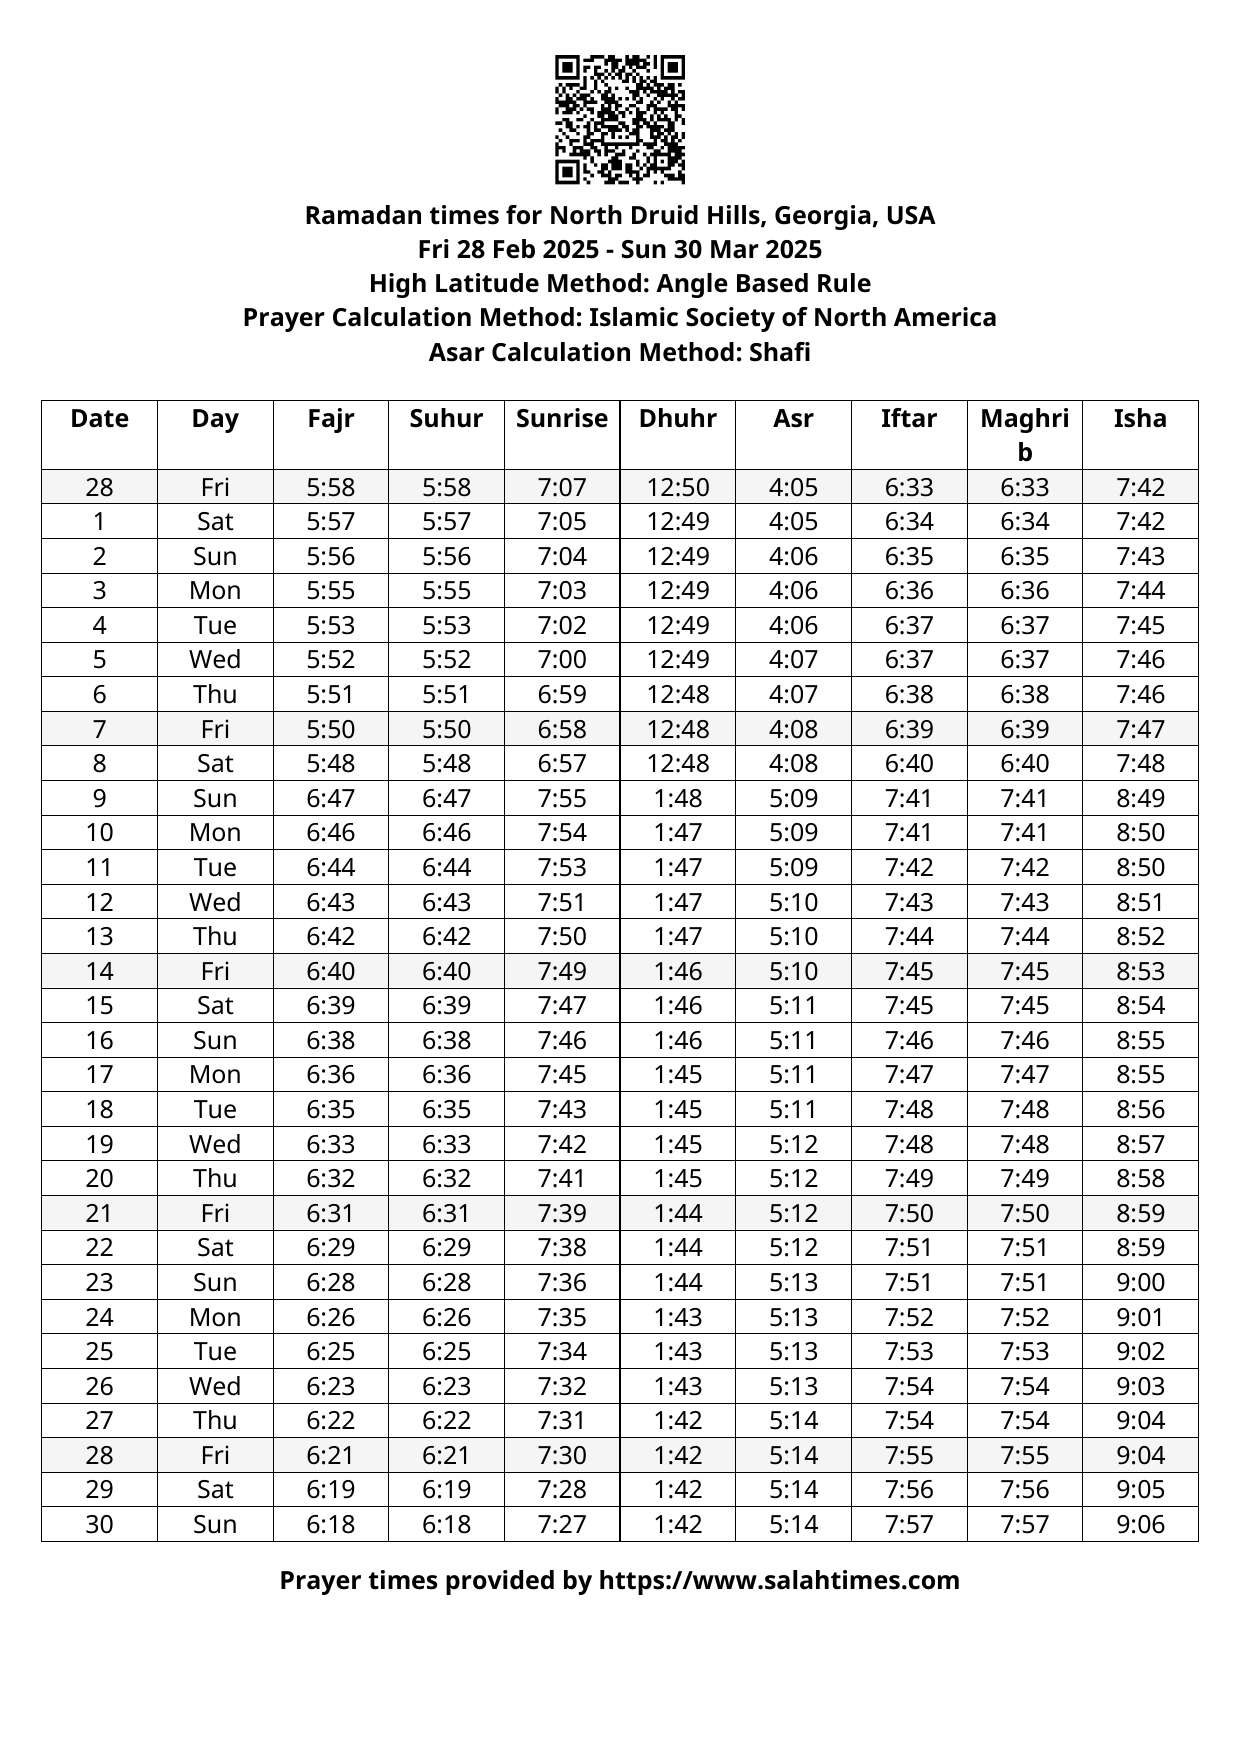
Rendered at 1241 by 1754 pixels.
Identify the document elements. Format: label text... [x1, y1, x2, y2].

table_cell 8 [42, 746, 157, 780]
table_cell 5:13 [736, 1265, 851, 1299]
table_cell 6:28 [389, 1265, 504, 1299]
table_cell 8:49 [1083, 781, 1198, 814]
table_cell 7:02 [505, 608, 619, 642]
text Prayer times provided by https://www.salahtimes.com [42, 1563, 1198, 1597]
table_cell 7:55 [852, 1438, 967, 1472]
table_cell 6:40 [274, 954, 388, 987]
table_cell 6:38 [968, 677, 1082, 711]
table_cell 5:57 [274, 504, 388, 538]
table_cell 7:57 [852, 1507, 967, 1541]
text Fri 28 Feb 2025 - Sun 30 Mar 2025 [42, 232, 1198, 266]
table_cell 7:50 [852, 1196, 967, 1229]
table_cell 3 [42, 574, 157, 607]
table_cell 1:45 [621, 1161, 735, 1195]
table_cell 5:56 [274, 539, 388, 572]
table_cell 1:44 [621, 1196, 735, 1229]
table_cell 5:11 [736, 1023, 851, 1057]
table_header Isha [1083, 401, 1198, 469]
table_cell 8:55 [1083, 1058, 1198, 1091]
table_cell 7 [42, 712, 157, 745]
table_cell 5:11 [736, 1058, 851, 1091]
table_cell 4:06 [736, 608, 851, 642]
table_cell 7:41 [852, 816, 967, 849]
table_cell 6:37 [852, 608, 967, 642]
table_cell 7:49 [852, 1161, 967, 1195]
table_cell Sun [158, 1265, 273, 1299]
table_cell 12:49 [621, 643, 735, 676]
table_cell 5:58 [274, 470, 388, 503]
table_cell 6:33 [389, 1127, 504, 1160]
table_cell 9:04 [1083, 1404, 1198, 1437]
table_cell 7:32 [505, 1369, 619, 1402]
table_cell 6:18 [389, 1507, 504, 1541]
table_cell 7:54 [852, 1404, 967, 1437]
table_cell Wed [158, 885, 273, 918]
table_cell 15 [42, 989, 157, 1022]
table_cell 7:48 [1083, 746, 1198, 780]
table_cell 5:58 [389, 470, 504, 503]
table_cell 7:07 [505, 470, 619, 503]
table_cell 6:43 [274, 885, 388, 918]
table_cell 5:51 [274, 677, 388, 711]
table_cell 5:13 [736, 1300, 851, 1333]
table_cell Tue [158, 850, 273, 884]
table_cell Wed [158, 1127, 273, 1160]
table_cell 7:46 [1083, 643, 1198, 676]
table_cell 7:51 [968, 1265, 1082, 1299]
table_cell Sat [158, 1473, 273, 1506]
table_cell Sun [158, 1507, 273, 1541]
table_cell 7:47 [1083, 712, 1198, 745]
table_cell 7:42 [1083, 470, 1198, 503]
table_cell 6:34 [852, 504, 967, 538]
table_cell 18 [42, 1092, 157, 1126]
table_cell 5:56 [389, 539, 504, 572]
table_cell 28 [42, 470, 157, 503]
table_header Suhur [389, 401, 504, 469]
table_cell 7:42 [1083, 504, 1198, 538]
table_cell 7:54 [852, 1369, 967, 1402]
table_cell 6:43 [389, 885, 504, 918]
table_cell 17 [42, 1058, 157, 1091]
table_cell 7:49 [505, 954, 619, 987]
table_cell 7:44 [968, 919, 1082, 953]
table_cell 8:52 [1083, 919, 1198, 953]
table_cell 7:38 [505, 1231, 619, 1264]
table_cell 7:55 [505, 781, 619, 814]
table_cell 6:34 [968, 504, 1082, 538]
table_cell 4:07 [736, 643, 851, 676]
table_cell 6:35 [274, 1092, 388, 1126]
table_cell Mon [158, 1300, 273, 1333]
table_cell 5:13 [736, 1334, 851, 1368]
table_cell 4:05 [736, 470, 851, 503]
table_cell 9:03 [1083, 1369, 1198, 1402]
table_cell 1:47 [621, 816, 735, 849]
table_cell 1:42 [621, 1404, 735, 1437]
table_cell 7:46 [1083, 677, 1198, 711]
table_cell Mon [158, 574, 273, 607]
table_cell 9:02 [1083, 1334, 1198, 1368]
table_cell 5:12 [736, 1161, 851, 1195]
table_cell 22 [42, 1231, 157, 1264]
table_cell 5:10 [736, 885, 851, 918]
table_cell 7:42 [505, 1127, 619, 1160]
table_cell 21 [42, 1196, 157, 1229]
table_cell 7:44 [852, 919, 967, 953]
table_cell 7:55 [968, 1438, 1082, 1472]
table_cell 1:46 [621, 989, 735, 1022]
table_cell Sun [158, 1023, 273, 1057]
table_cell 14 [42, 954, 157, 987]
table_cell 24 [42, 1300, 157, 1333]
table_cell 5:14 [736, 1438, 851, 1472]
table_cell 1:42 [621, 1473, 735, 1506]
table_cell 6:26 [274, 1300, 388, 1333]
table_cell 7:31 [505, 1404, 619, 1437]
table_cell 6:28 [274, 1265, 388, 1299]
table_cell 7:42 [968, 850, 1082, 884]
table_cell 6:40 [852, 746, 967, 780]
table_cell 6:39 [968, 712, 1082, 745]
table_cell 16 [42, 1023, 157, 1057]
table_cell 1:46 [621, 1023, 735, 1057]
table_cell 30 [42, 1507, 157, 1541]
table_cell 12:49 [621, 574, 735, 607]
table_cell 7:45 [1083, 608, 1198, 642]
table_cell 7:50 [505, 919, 619, 953]
table_cell 7:52 [968, 1300, 1082, 1333]
table_cell 5:11 [736, 1092, 851, 1126]
table_cell 7:43 [968, 885, 1082, 918]
table_cell 6:37 [852, 643, 967, 676]
table_cell 1:45 [621, 1058, 735, 1091]
table_cell 5:48 [389, 746, 504, 780]
text Prayer Calculation Method: Islamic Society of North America [42, 300, 1198, 334]
table_cell 8:54 [1083, 989, 1198, 1022]
table_cell 7:41 [852, 781, 967, 814]
table_cell 12:50 [621, 470, 735, 503]
table_cell 7:48 [852, 1092, 967, 1126]
table_cell 6:46 [274, 816, 388, 849]
table_cell 7:48 [968, 1092, 1082, 1126]
table_cell 6:22 [389, 1404, 504, 1437]
table_cell 6:32 [274, 1161, 388, 1195]
table_cell 6:35 [852, 539, 967, 572]
table_cell 6:18 [274, 1507, 388, 1541]
table_cell Thu [158, 1404, 273, 1437]
table_cell 1:43 [621, 1334, 735, 1368]
table_cell 5:14 [736, 1404, 851, 1437]
table_cell 6:37 [968, 643, 1082, 676]
table_cell 6:42 [389, 919, 504, 953]
table_cell Sat [158, 746, 273, 780]
table_cell 4:05 [736, 504, 851, 538]
table_cell 23 [42, 1265, 157, 1299]
table_cell 6:40 [389, 954, 504, 987]
table_cell 6:31 [274, 1196, 388, 1229]
table_cell Sat [158, 989, 273, 1022]
table_header Iftar [852, 401, 967, 469]
table_cell 6:23 [274, 1369, 388, 1402]
table_cell 13 [42, 919, 157, 953]
table_cell 6 [42, 677, 157, 711]
table_cell 7:04 [505, 539, 619, 572]
table_cell 25 [42, 1334, 157, 1368]
table_cell 1:46 [621, 954, 735, 987]
table_cell 8:50 [1083, 816, 1198, 849]
table_cell 6:25 [389, 1334, 504, 1368]
table_cell 9:01 [1083, 1300, 1198, 1333]
table_cell 20 [42, 1161, 157, 1195]
table_header Date [42, 401, 157, 469]
table_cell 7:35 [505, 1300, 619, 1333]
table_cell 1:47 [621, 850, 735, 884]
table_cell 7:45 [852, 989, 967, 1022]
table_cell Mon [158, 816, 273, 849]
table_cell Fri [158, 470, 273, 503]
table_cell 6:59 [505, 677, 619, 711]
table_cell 12:49 [621, 539, 735, 572]
table_cell 8:59 [1083, 1196, 1198, 1229]
table_cell Sun [158, 539, 273, 572]
table_cell 6:38 [389, 1023, 504, 1057]
table_cell 5:10 [736, 919, 851, 953]
table_header Maghrib [968, 401, 1082, 469]
table_cell Fri [158, 1438, 273, 1472]
table_cell 19 [42, 1127, 157, 1160]
table_cell Wed [158, 643, 273, 676]
table_cell 8:53 [1083, 954, 1198, 987]
table_cell 5:12 [736, 1127, 851, 1160]
table_cell 6:36 [274, 1058, 388, 1091]
table_cell 7:47 [505, 989, 619, 1022]
table_cell 8:56 [1083, 1092, 1198, 1126]
table_cell 5:11 [736, 989, 851, 1022]
table_cell 7:30 [505, 1438, 619, 1472]
table_cell 6:44 [389, 850, 504, 884]
table_cell 7:56 [968, 1473, 1082, 1506]
table_cell Thu [158, 1161, 273, 1195]
table_cell 5:12 [736, 1231, 851, 1264]
table_cell Sun [158, 781, 273, 814]
table_cell 1:48 [621, 781, 735, 814]
table_cell 4:08 [736, 712, 851, 745]
table_cell 6:37 [968, 608, 1082, 642]
table_cell 7:49 [968, 1161, 1082, 1195]
table_cell 6:19 [389, 1473, 504, 1506]
table_cell Mon [158, 1058, 273, 1091]
table_cell 6:58 [505, 712, 619, 745]
table_cell 5 [42, 643, 157, 676]
table_cell 7:45 [968, 954, 1082, 987]
table_cell 8:51 [1083, 885, 1198, 918]
table_cell 5:50 [274, 712, 388, 745]
table_cell 1:45 [621, 1127, 735, 1160]
table_cell 7:45 [505, 1058, 619, 1091]
table_cell 7:43 [852, 885, 967, 918]
table_cell 5:12 [736, 1196, 851, 1229]
table_cell 5:55 [274, 574, 388, 607]
table_cell 4:07 [736, 677, 851, 711]
table_cell 12 [42, 885, 157, 918]
table_cell 7:54 [505, 816, 619, 849]
table_cell 5:52 [274, 643, 388, 676]
table_cell 7:34 [505, 1334, 619, 1368]
table_cell Tue [158, 608, 273, 642]
table_cell 1:43 [621, 1300, 735, 1333]
table_cell 5:13 [736, 1369, 851, 1402]
table_cell 6:38 [274, 1023, 388, 1057]
table_cell 6:33 [968, 470, 1082, 503]
table_cell 8:55 [1083, 1023, 1198, 1057]
table_cell Sat [158, 504, 273, 538]
table_cell 7:43 [505, 1092, 619, 1126]
table_cell 7:52 [852, 1300, 967, 1333]
table_cell 6:42 [274, 919, 388, 953]
table_cell Tue [158, 1334, 273, 1368]
table_cell 6:39 [389, 989, 504, 1022]
table_cell 4:08 [736, 746, 851, 780]
table_cell 5:53 [389, 608, 504, 642]
table_cell 5:48 [274, 746, 388, 780]
table_cell 7:48 [968, 1127, 1082, 1160]
table_cell 6:23 [389, 1369, 504, 1402]
table_cell 6:35 [968, 539, 1082, 572]
table_cell 7:53 [968, 1334, 1082, 1368]
table_cell 6:39 [852, 712, 967, 745]
table_cell 5:14 [736, 1473, 851, 1506]
table_cell 6:19 [274, 1473, 388, 1506]
table_header Sunrise [505, 401, 619, 469]
table_cell 5:14 [736, 1507, 851, 1541]
table_cell 6:33 [852, 470, 967, 503]
table_cell 12:49 [621, 608, 735, 642]
table_cell 5:09 [736, 816, 851, 849]
table_cell 4:06 [736, 574, 851, 607]
table_cell 7:42 [852, 850, 967, 884]
table_cell 6:29 [389, 1231, 504, 1264]
table_header Asr [736, 401, 851, 469]
table_cell 7:28 [505, 1473, 619, 1506]
table_cell 6:33 [274, 1127, 388, 1160]
table_cell 9:00 [1083, 1265, 1198, 1299]
table_cell Fri [158, 954, 273, 987]
picture [542, 41, 699, 198]
table_cell 7:54 [968, 1404, 1082, 1437]
table_cell 12:49 [621, 504, 735, 538]
table_cell Thu [158, 919, 273, 953]
table_cell 5:51 [389, 677, 504, 711]
table_cell 6:57 [505, 746, 619, 780]
table_cell 7:56 [852, 1473, 967, 1506]
table_header Dhuhr [621, 401, 735, 469]
table_cell 7:45 [852, 954, 967, 987]
table_cell Fri [158, 1196, 273, 1229]
table_cell 6:26 [389, 1300, 504, 1333]
table_cell 1:44 [621, 1265, 735, 1299]
table_cell 2 [42, 539, 157, 572]
table_cell 8:50 [1083, 850, 1198, 884]
table_cell 6:44 [274, 850, 388, 884]
table_cell 9:04 [1083, 1438, 1198, 1472]
table_cell 1:42 [621, 1507, 735, 1541]
table_cell 6:40 [968, 746, 1082, 780]
table_cell 7:51 [505, 885, 619, 918]
table_cell 1:44 [621, 1231, 735, 1264]
table_cell 10 [42, 816, 157, 849]
table_cell 6:47 [274, 781, 388, 814]
table_cell 7:53 [505, 850, 619, 884]
table_cell 6:25 [274, 1334, 388, 1368]
table_cell 7:46 [505, 1023, 619, 1057]
table_cell 6:31 [389, 1196, 504, 1229]
table_cell 4:06 [736, 539, 851, 572]
table_cell 7:43 [1083, 539, 1198, 572]
table_cell 9:06 [1083, 1507, 1198, 1541]
table_header Fajr [274, 401, 388, 469]
table_cell 29 [42, 1473, 157, 1506]
table_cell 6:47 [389, 781, 504, 814]
table_cell 7:54 [968, 1369, 1082, 1402]
table_cell Sat [158, 1231, 273, 1264]
table_cell 12:48 [621, 746, 735, 780]
table_cell 7:46 [852, 1023, 967, 1057]
table_cell 1 [42, 504, 157, 538]
table_cell 8:57 [1083, 1127, 1198, 1160]
table_cell 6:39 [274, 989, 388, 1022]
table_cell 6:21 [274, 1438, 388, 1472]
table_cell 7:36 [505, 1265, 619, 1299]
table_cell 5:09 [736, 850, 851, 884]
table_cell 28 [42, 1438, 157, 1472]
table_cell 5:09 [736, 781, 851, 814]
table_cell 7:47 [968, 1058, 1082, 1091]
table_cell 8:58 [1083, 1161, 1198, 1195]
table_cell 7:48 [852, 1127, 967, 1160]
table_cell 7:51 [852, 1231, 967, 1264]
table_cell 1:47 [621, 919, 735, 953]
table_cell 5:52 [389, 643, 504, 676]
table_cell 7:41 [505, 1161, 619, 1195]
table_cell 6:36 [852, 574, 967, 607]
text High Latitude Method: Angle Based Rule [42, 266, 1198, 300]
table_cell 5:53 [274, 608, 388, 642]
table_cell 7:03 [505, 574, 619, 607]
table_cell 5:55 [389, 574, 504, 607]
table_cell 7:05 [505, 504, 619, 538]
table_cell 5:50 [389, 712, 504, 745]
table_cell 7:45 [968, 989, 1082, 1022]
table_cell Wed [158, 1369, 273, 1402]
table_cell 6:38 [852, 677, 967, 711]
table_cell 4 [42, 608, 157, 642]
table_cell 6:35 [389, 1092, 504, 1126]
table_cell 7:41 [968, 781, 1082, 814]
table_cell Thu [158, 677, 273, 711]
table_cell 7:46 [968, 1023, 1082, 1057]
table_cell 6:32 [389, 1161, 504, 1195]
table_cell 1:47 [621, 885, 735, 918]
table_cell 12:48 [621, 677, 735, 711]
table_cell 6:21 [389, 1438, 504, 1472]
table_cell 7:57 [968, 1507, 1082, 1541]
table_header Day [158, 401, 273, 469]
table_cell 1:43 [621, 1369, 735, 1402]
table_cell 6:29 [274, 1231, 388, 1264]
table_cell 6:36 [389, 1058, 504, 1091]
table_cell 6:36 [968, 574, 1082, 607]
table_cell Tue [158, 1092, 273, 1126]
table_cell 7:47 [852, 1058, 967, 1091]
table_cell 7:27 [505, 1507, 619, 1541]
table_cell 6:46 [389, 816, 504, 849]
table_cell 7:00 [505, 643, 619, 676]
table_cell 9:05 [1083, 1473, 1198, 1506]
text Asar Calculation Method: Shafi [42, 334, 1198, 368]
table_cell 7:51 [968, 1231, 1082, 1264]
table_cell 7:51 [852, 1265, 967, 1299]
table_cell 7:44 [1083, 574, 1198, 607]
table_cell 7:39 [505, 1196, 619, 1229]
table_cell 11 [42, 850, 157, 884]
table_cell 26 [42, 1369, 157, 1402]
table_cell 7:50 [968, 1196, 1082, 1229]
table_cell 8:59 [1083, 1231, 1198, 1264]
table_cell 1:45 [621, 1092, 735, 1126]
table_cell 27 [42, 1404, 157, 1437]
table_cell 5:10 [736, 954, 851, 987]
table_cell 7:41 [968, 816, 1082, 849]
table_cell Fri [158, 712, 273, 745]
text Ramadan times for North Druid Hills, Georgia, USA [42, 198, 1198, 232]
table_cell 7:53 [852, 1334, 967, 1368]
table_cell 6:22 [274, 1404, 388, 1437]
table_cell 5:57 [389, 504, 504, 538]
table_cell 9 [42, 781, 157, 814]
table_cell 1:42 [621, 1438, 735, 1472]
table_cell 12:48 [621, 712, 735, 745]
